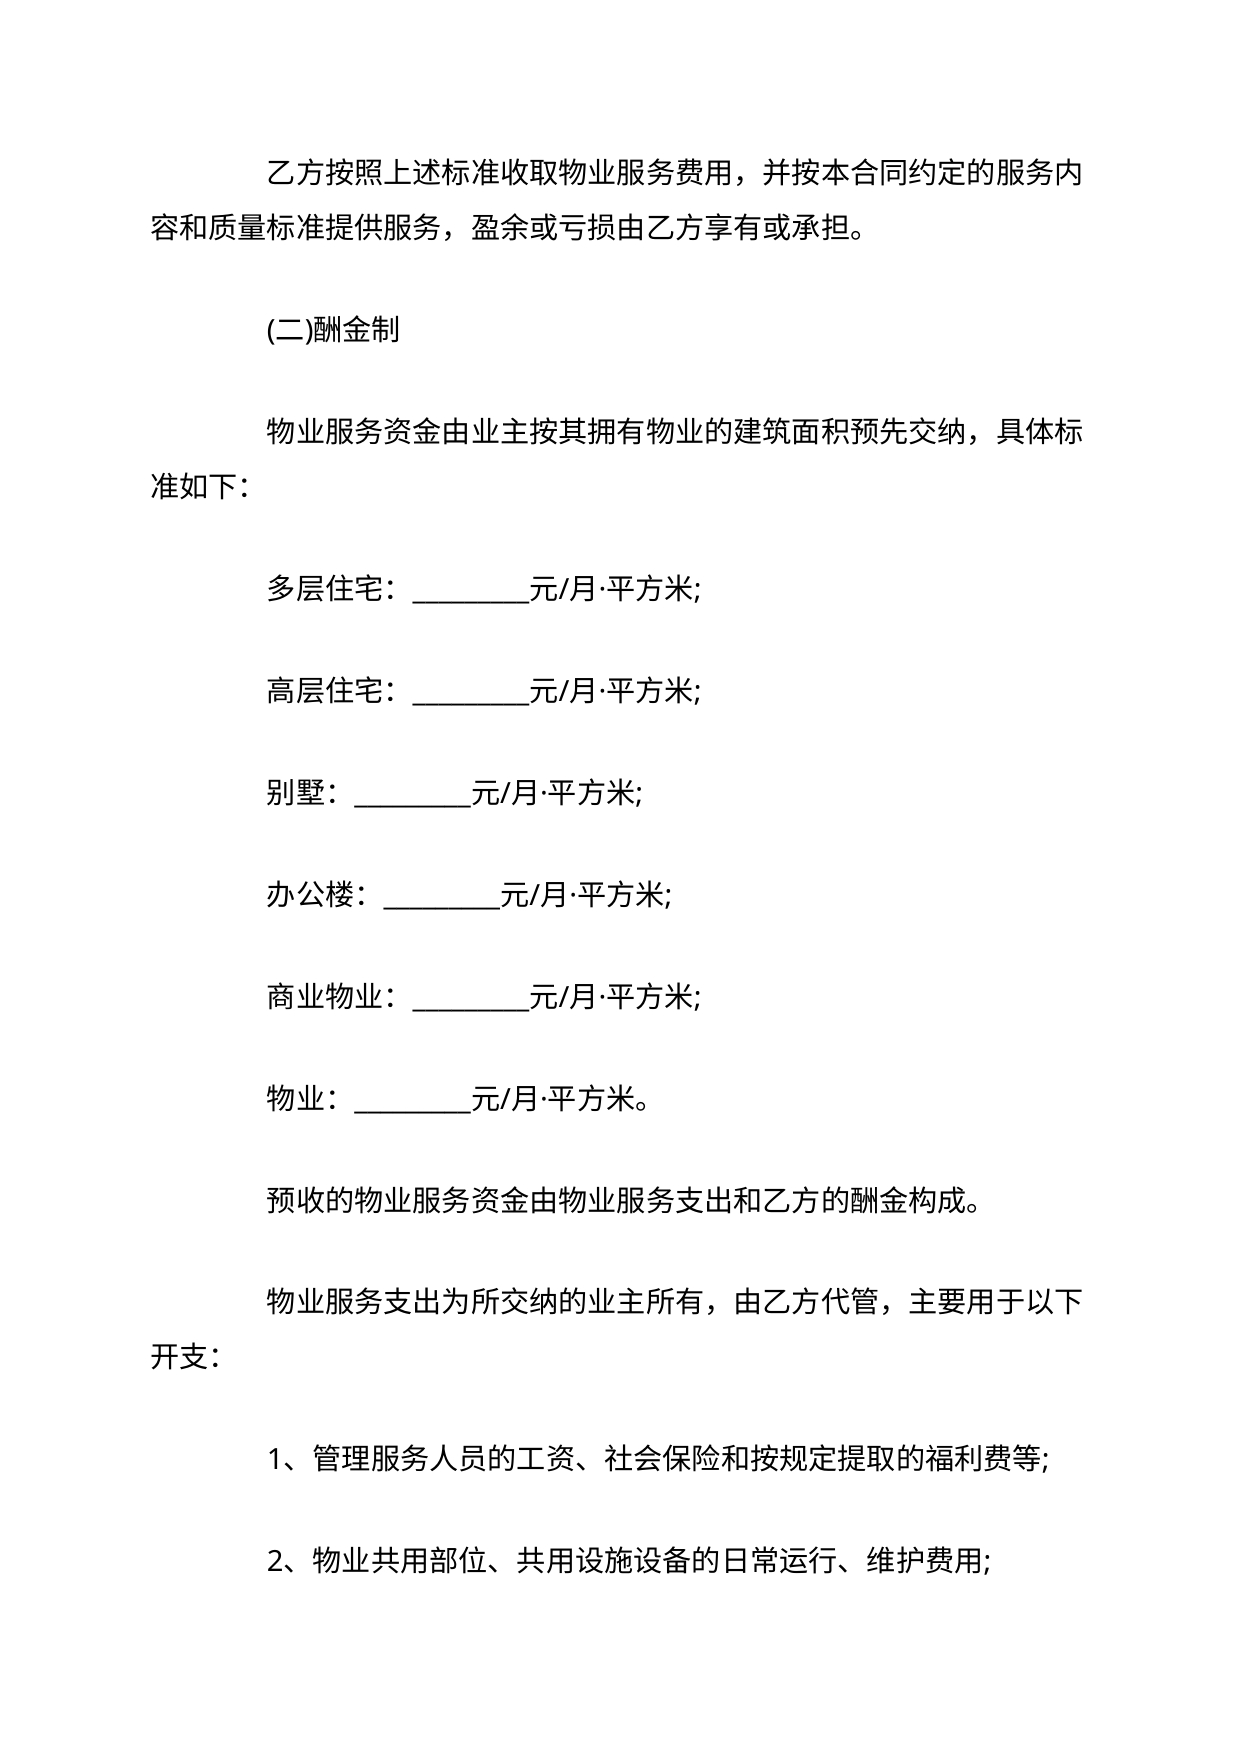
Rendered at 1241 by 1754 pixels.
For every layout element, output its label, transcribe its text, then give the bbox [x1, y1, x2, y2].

text 办公楼：_________元/月·平方米; [150, 871, 1090, 914]
text 高层住宅：_________元/月·平方米; [150, 667, 1090, 710]
text 物业：_________元/月·平方米。 [150, 1075, 1090, 1118]
text 2、物业共用部位、共用设施设备的日常运行、维护费用; [150, 1538, 1090, 1580]
text 预收的物业服务资金由物业服务支出和乙方的酬金构成。 [150, 1177, 1090, 1219]
text 1、管理服务人员的工资、社会保险和按规定提取的福利费等; [150, 1436, 1090, 1478]
text 乙方按照上述标准收取物业服务费用，并按本合同约定的服务内容和质量标准提供服务，盈余或亏损由乙方享有或承担。 [150, 150, 1090, 247]
text 多层住宅：_________元/月·平方米; [150, 565, 1090, 608]
text 物业服务资金由业主按其拥有物业的建筑面积预先交纳，具体标准如下： [150, 409, 1090, 506]
text 别墅：_________元/月·平方米; [150, 769, 1090, 812]
text 物业服务支出为所交纳的业主所有，由乙方代管，主要用于以下开支： [150, 1279, 1090, 1376]
text (二)酬金制 [150, 307, 1090, 349]
text 商业物业：_________元/月·平方米; [150, 973, 1090, 1016]
